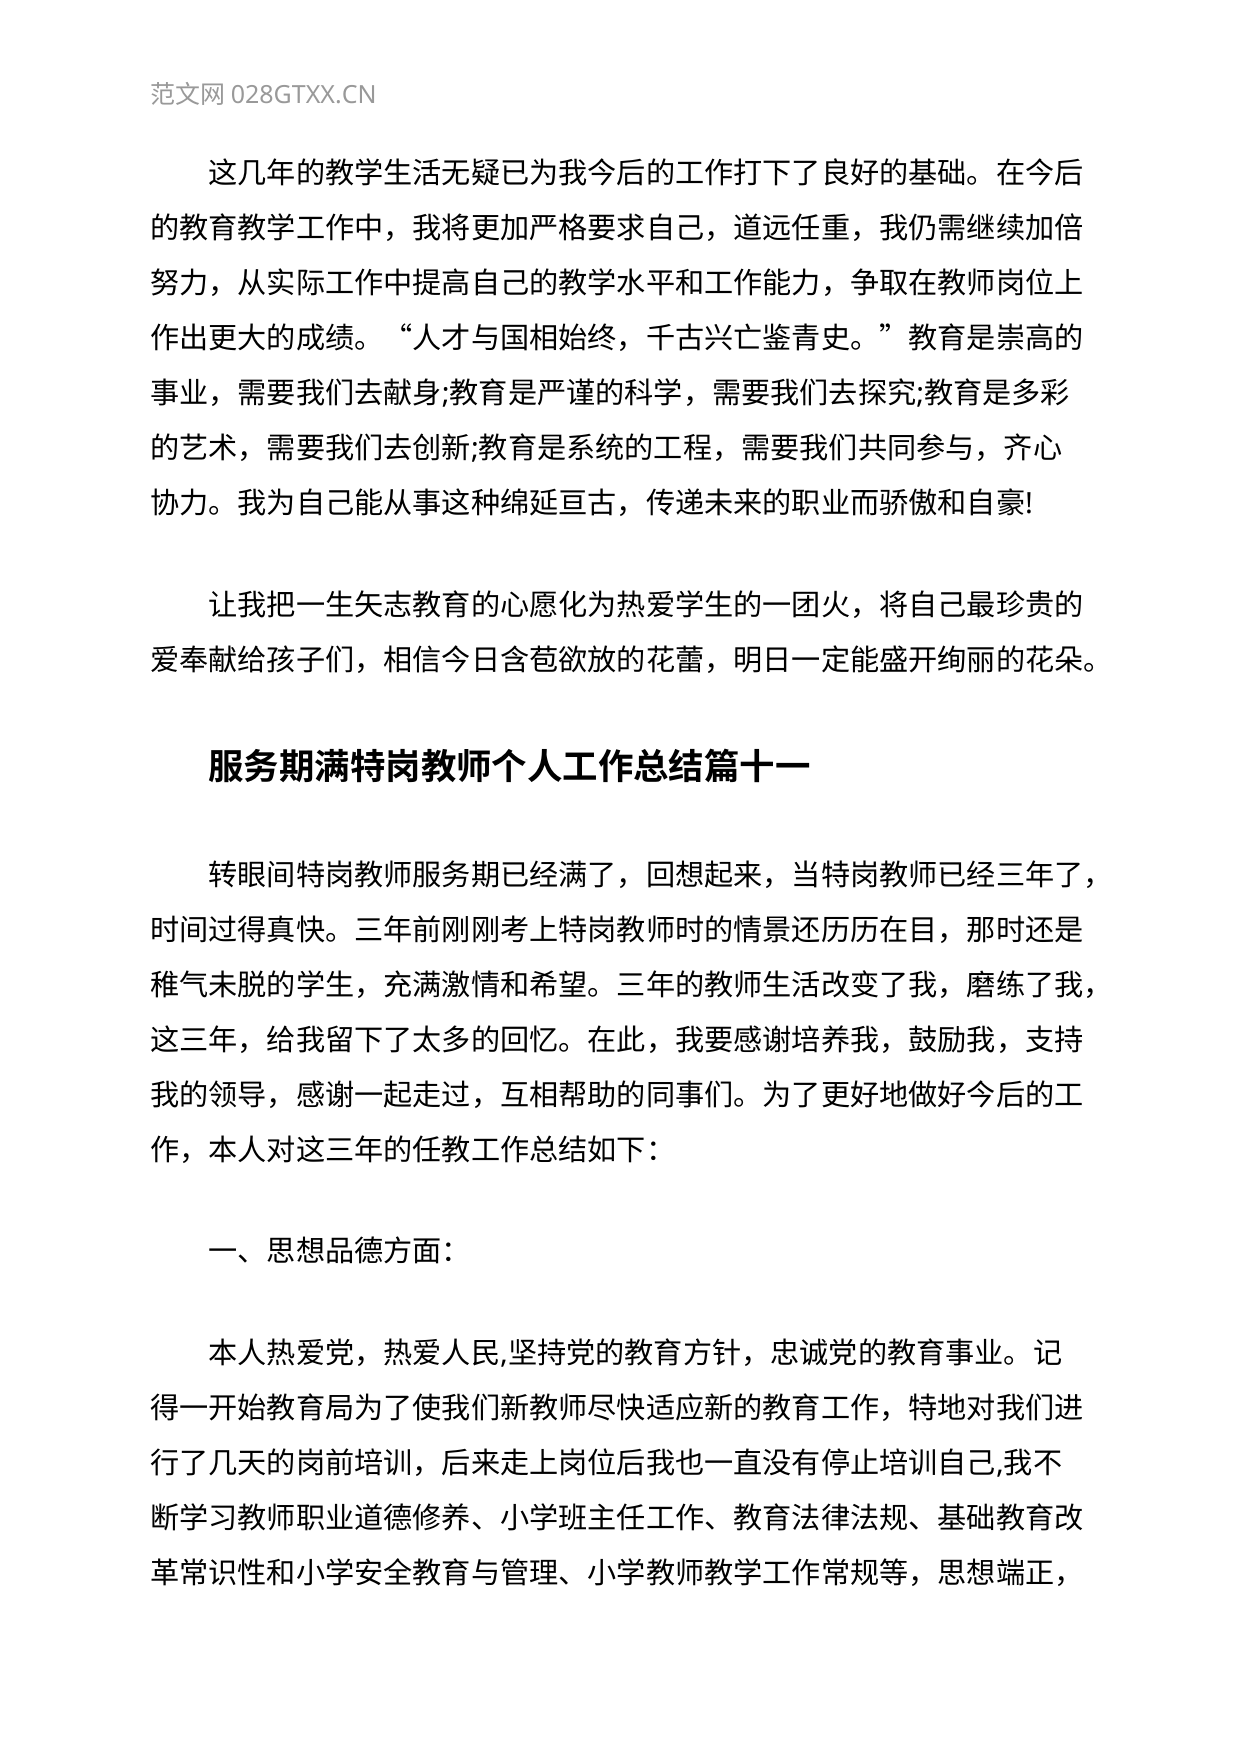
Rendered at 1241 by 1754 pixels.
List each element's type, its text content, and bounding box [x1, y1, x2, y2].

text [150, 1330, 1090, 1592]
text 一、思想品德方面： [150, 1228, 1090, 1270]
text 让我把一生矢志教育的心愿化为热爱学生的一团火，将自己最珍贵的爱奉献给孩子们，相信今日含苞欲放的花蕾，明日一定能盛开绚丽的花朵。 [150, 582, 1090, 679]
text 转眼间特岗教师服务期已经满了，回想起来，当特岗教师已经三年了，时间过得真快。三年前刚刚考上特岗教师时的情景还历历在目，那时还是稚气未脱的学生，充满激情和希望。三年的教师生活改变了我，磨练了我，这三年，给我留下了太多的回忆。在此，我要感谢培养我，鼓励我，支持我的领导，感谢一起走过，互相帮助的同事们。为了更好地做好今后的工作，本人对这三年的任教工作总结如下： [150, 852, 1090, 1168]
text 服务期满特岗教师个人工作总结篇十一 [150, 738, 1090, 789]
text 这几年的教学生活无疑已为我今后的工作打下了良好的基础。在今后的教育教学工作中，我将更加严格要求自己，道远任重，我仍需继续加倍努力，从实际工作中提高自己的教学水平和工作能力，争取在教师岗位上作出更大的成绩。“人才与国相始终，千古兴亡鉴青史。”教育是崇高的事业，需要我们去献身;教育是严谨的科学，需要我们去探究;教育是多彩的艺术，需要我们去创新;教育是系统的工程，需要我们共同参与，齐心协力。我为自己能从事这种绵延亘古，传递未来的职业而骄傲和自豪! [150, 150, 1090, 522]
